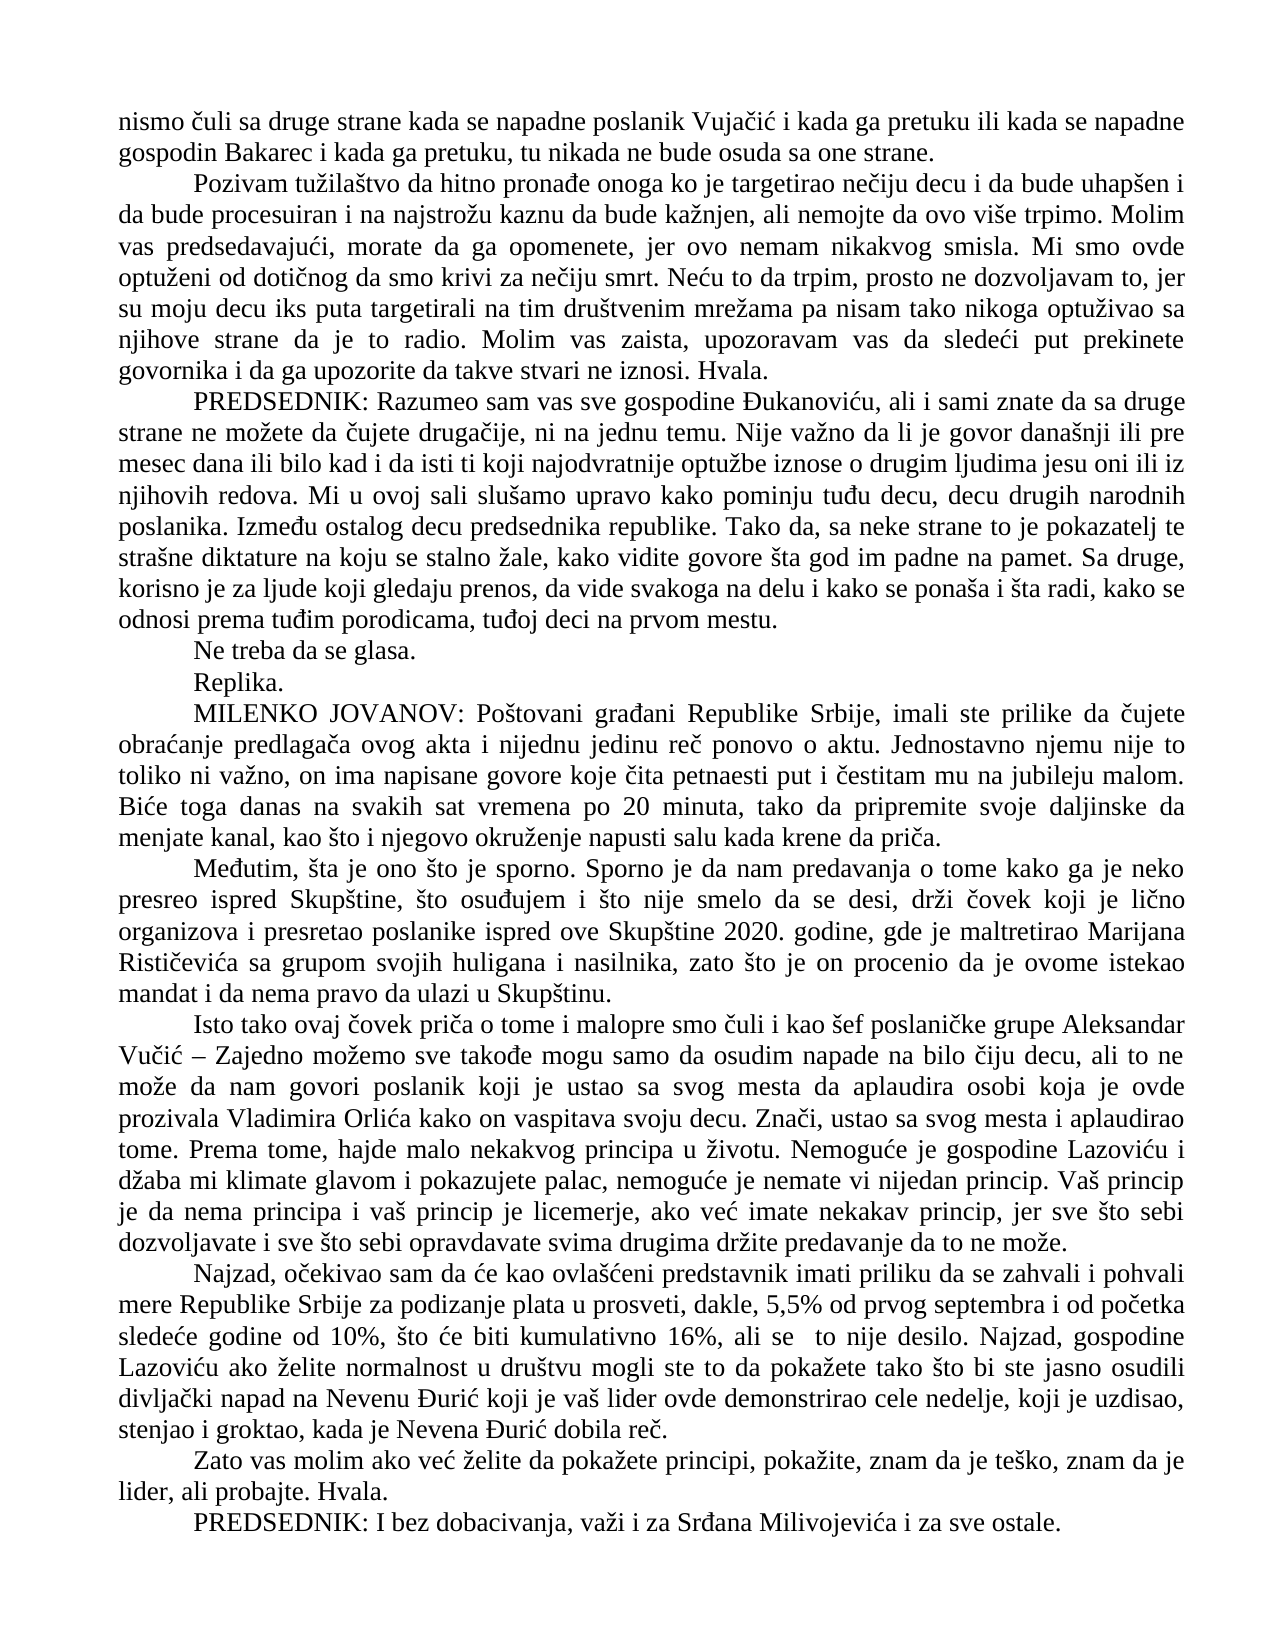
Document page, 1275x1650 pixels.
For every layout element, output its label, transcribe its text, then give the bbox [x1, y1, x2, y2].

text PREDSEDNIK: Razumeo sam vas sve gospodine Đukanoviću, ali i sami znate da sa druge strane ne možete da čujete drugačije, ni na jednu temu. Nije važno da li je govor današnji ili pre mesec dana ili bilo kad i da isti ti koji najodvratnije optužbe iznose o drugim ljudima jesu oni ili iz njihovih redova. Mi u ovoj sali slušamo upravo kako pominju tuđu decu, decu drugih narodnih poslanika. Između ostalog decu predsednika republike. Tako da, sa neke strane to je pokazatelj te strašne diktature na koju se stalno žale, kako vidite govore šta god im padne na pamet. Sa druge, korisno je za ljude koji gledaju prenos, da vide svakoga na delu i kako se ponaša i šta radi, kako se odnosi prema tuđim porodicama, tuđoj deci na prvom mestu. [118, 385, 1186, 634]
text MILENKO JOVANOV: Poštovani građani Republike Srbije, imali ste prilike da čujete obraćanje predlagača ovog akta i nijednu jedinu reč ponovo o aktu. Jednostavno njemu nije to toliko ni važno, on ima napisane govore koje čita petnaesti put i čestitam mu na jubileju malom. Biće toga danas na svakih sat vremena po 20 minuta, tako da pripremite svoje daljinske da menjate kanal, kao što i njegovo okruženje napusti salu kada krene da priča. [118, 697, 1186, 852]
text Najzad, očekivao sam da će kao ovlašćeni predstavnik imati priliku da se zahvali i pohvali mere Republike Srbije za podizanje plata u prosveti, dakle, 5,5% od prvog septembra i od početka sledeće godine od 10%, što će biti kumulativno 16%, ali se to nije desilo. Najzad, gospodine Lazoviću ako želite normalnost u društvu mogli ste to da pokažete tako što bi ste jasno osudili divljački napad na Nevenu Đurić koji je vaš lider ovde demonstrirao cele nedelje, koji je uzdisao, stenjao i groktao, kada je Nevena Đurić dobila reč. [118, 1257, 1186, 1444]
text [118, 105, 1186, 167]
text Pozivam tužilaštvo da hitno pronađe onoga ko je targetirao nečiju decu i da bude uhapšen i da bude procesuiran i na najstrožu kaznu da bude kažnjen, ali nemojte da ovo više trpimo. Molim vas predsedavajući, morate da ga opomenete, jer ovo nemam nikakvog smisla. Mi smo ovde optuženi od dotičnog da smo krivi za nečiju smrt. Neću to da trpim, prosto ne dozvoljavam to, jer su moju decu iks puta targetirali na tim društvenim mrežama pa nisam tako nikoga optuživao sa njihove strane da je to radio. Molim vas zaista, upozoravam vas da sledeći put prekinete govornika i da ga upozorite da takve stvari ne iznosi. Hvala. [118, 167, 1186, 385]
text PREDSEDNIK: I bez dobacivanja, važi i za Srđana Milivojevića i za sve ostale. [118, 1507, 1186, 1538]
text Međutim, šta je ono što je sporno. Sporno je da nam predavanja o tome kako ga je neko presreo ispred Skupštine, što osuđujem i što nije smelo da se desi, drži čovek koji je lično organizova i presretao poslanike ispred ove Skupštine 2020. godine, gde je maltretirao Marijana Rističevića sa grupom svojih huligana i nasilnika, zato što je on procenio da je ovome istekao mandat i da nema pravo da ulazi u Skupštinu. [118, 852, 1186, 1008]
text Ne treba da se glasa. [118, 634, 1186, 666]
text Replika. [118, 666, 1186, 697]
text Isto tako ovaj čovek priča o tome i malopre smo čuli i kao šef poslaničke grupe Aleksandar Vučić – Zajedno možemo sve takođe mogu samo da osudim napade na bilo čiju decu, ali to ne može da nam govori poslanik koji je ustao sa svog mesta da aplaudira osobi koja je ovde prozivala Vladimira Orlića kako on vaspitava svoju decu. Znači, ustao sa svog mesta i aplaudirao tome. Prema tome, hajde malo nekakvog principa u životu. Nemoguće je gospodine Lazoviću i džaba mi klimate glavom i pokazujete palac, nemoguće je nemate vi nijedan princip. Vaš princip je da nema principa i vaš princip je licemerje, ako već imate nekakav princip, jer sve što sebi dozvoljavate i sve što sebi opravdavate svima drugima držite predavanje da to ne može. [118, 1008, 1186, 1257]
text Zato vas molim ako već želite da pokažete principi, pokažite, znam da je teško, znam da je lider, ali probajte. Hvala. [118, 1444, 1186, 1507]
